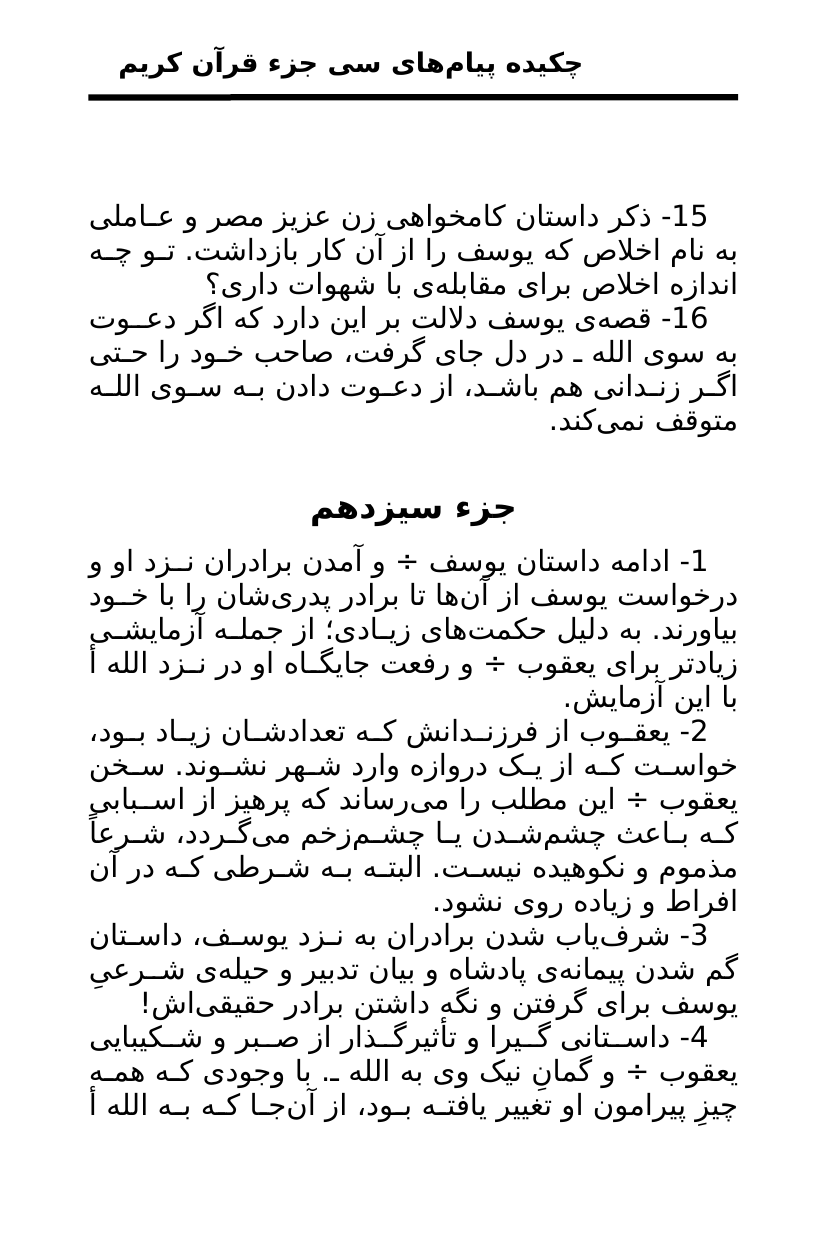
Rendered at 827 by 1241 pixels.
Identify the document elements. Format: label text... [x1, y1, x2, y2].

text 2- یعقوب از فرزندانش ‌که تعدادشان زیاد بود، خواست که از یک دروازه وارد شهر نشوند. سخن یعقوب ÷ این مطلب را می‌رساند که پرهیز از اسبابی که باعث چشم‌شدن یا چشم‌زخم می‌گردد، شرعاً مذموم و نکوهیده نیست. البته به شرطی که در آن افراط و زیاده روی نشود. [89, 714, 738, 918]
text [89, 1020, 738, 1122]
text 3- شرف‌یاب شدن برادران به نزد یوسف، داستان گم شدن پیمانه‌ی پادشاه و بیان تدبیر و حیله‌ی شرعیِ یوسف برای گرفتن و نگه داشتن برادر حقیقی‌اش! [89, 918, 738, 1020]
text 16- قصه‌ی یوسف دلالت بر این دارد که اگر دعوت به سوی الله ـ در دل جای گرفت، صاحب خود را حتی اگر زندانی هم باشد، از دعوت دادن به سوی الله متوقف نمی‌کند. [89, 301, 738, 437]
text 15- ذکر داستان کامخواهی زن عزیز مصر و عاملی به نام اخلاص که یوسف را از آن کار بازداشت. تو چه اندازه اخلاص برای مقابله‌ی با شهوات داری؟ [89, 199, 738, 301]
text جزء سیزدهم [89, 487, 738, 526]
text 1- ادامه داستان یوسف ÷ و آمدن برادران نزد او و درخواست یوسف از آن‌ها تا برادر پدری‌شان را با خود بیاورند. به دلیل حکمت‌های زیادی؛ از جمله آزمایشی زیادتر برای یعقوب ÷ و رفعت جایگاه او در نزد الله أ با این آزمایش. [89, 545, 738, 714]
